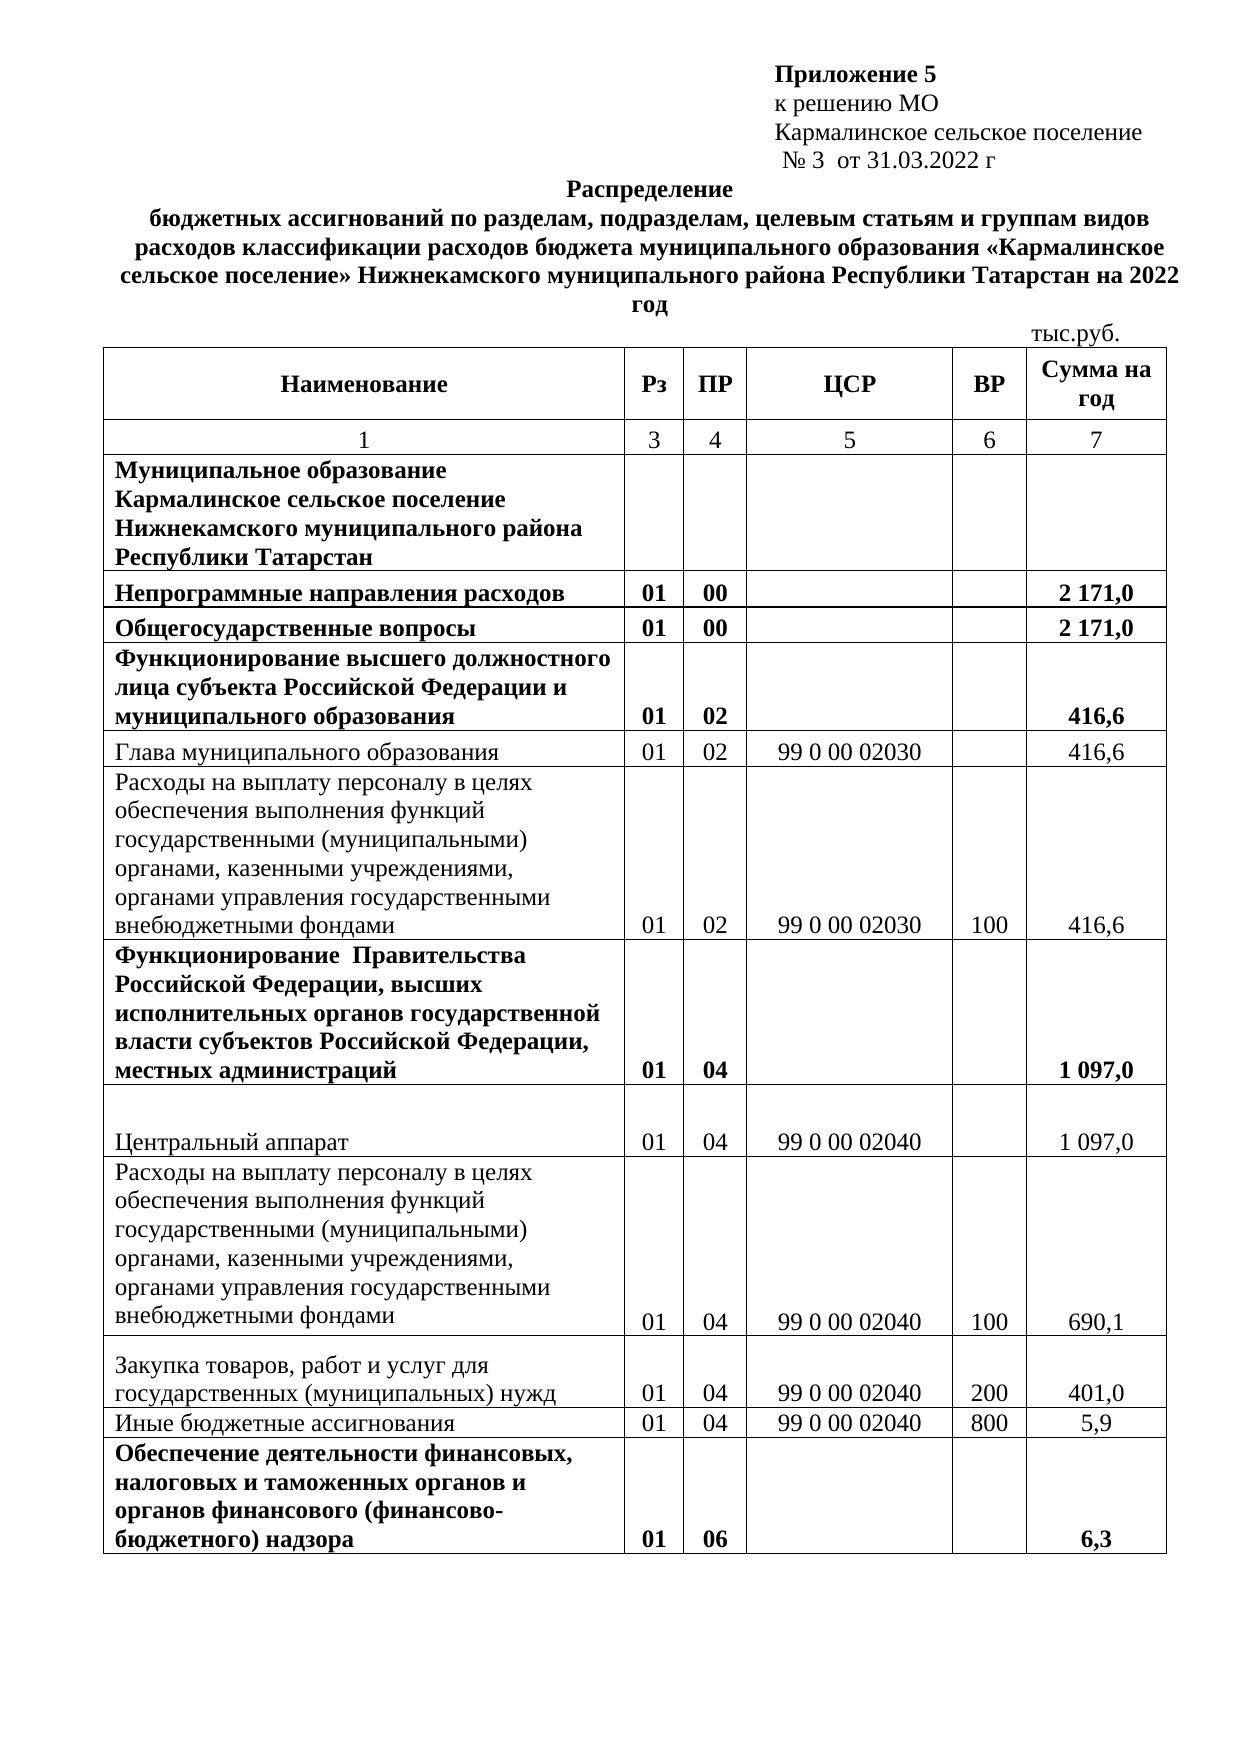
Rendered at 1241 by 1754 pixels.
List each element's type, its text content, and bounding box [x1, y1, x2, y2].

table_cell 416,6 [1027, 731, 1166, 766]
table_cell 04 [684, 1408, 746, 1437]
table_cell 01 [625, 571, 683, 606]
text бюджетных ассигнований по разделам, подразделам, целевым статьям и группам видов расходов классификации расходов бюджета муниципального образования «Кармалинское сельское поселение» Нижнекамского муниципального района Республики Татарстан на 2022 год [118, 203, 1181, 318]
table_header ПР [684, 348, 746, 418]
table_cell 99 0 00 02030 [747, 767, 952, 939]
table_cell 04 [684, 940, 746, 1084]
table_cell [953, 455, 1026, 570]
table_cell 01 [625, 608, 683, 642]
table_cell 7 [1027, 420, 1166, 454]
table_cell 100 [953, 767, 1026, 939]
table_cell 2 171,0 [1027, 608, 1166, 642]
table_cell 416,6 [1027, 767, 1166, 939]
table_cell 06 [684, 1438, 746, 1553]
table_cell 416,6 [1027, 643, 1166, 729]
table_cell 01 [625, 940, 683, 1084]
table_cell 00 [684, 608, 746, 642]
table_cell 01 [625, 767, 683, 939]
table_cell 04 [684, 1157, 746, 1335]
table_cell 3 [625, 420, 683, 454]
table_cell 99 0 00 02040 [747, 1408, 952, 1437]
text тыс.руб. [663, 318, 1227, 347]
table_cell 01 [625, 1408, 683, 1437]
table_cell 6,3 [1027, 1438, 1166, 1553]
text Кармалинское сельское поселение [774, 117, 1181, 145]
table_cell 401,0 [1027, 1336, 1166, 1407]
table_cell Муниципальное образование Кармалинское сельское поселение Нижнекамского муниципального района Республики Татарстан [104, 455, 624, 570]
table_cell [953, 731, 1026, 766]
table_cell [953, 1085, 1026, 1156]
table_cell 99 0 00 02030 [747, 731, 952, 766]
table_cell 01 [625, 1157, 683, 1335]
table_cell Расходы на выплату персоналу в целях обеспечения выполнения функций государственными (муниципальными) органами, казенными учреждениями, органами управления государственными внебюджетными фондами [104, 767, 624, 939]
table_cell [684, 455, 746, 570]
table_header Наименование [104, 348, 624, 418]
text № 3 от 31.03.2022 г [782, 145, 1181, 174]
table_cell 01 [625, 1336, 683, 1407]
table_cell 02 [684, 643, 746, 729]
text Распределение [118, 174, 1181, 203]
table_cell 99 0 00 02040 [747, 1336, 952, 1407]
table_cell Глава муниципального образования [104, 731, 624, 766]
table_cell [747, 1438, 952, 1553]
table_header Рз [625, 348, 683, 418]
table_cell [1027, 455, 1166, 570]
table_cell Расходы на выплату персоналу в целях обеспечения выполнения функций государственными (муниципальными) органами, казенными учреждениями, органами управления государственными внебюджетными фондами [104, 1157, 624, 1335]
table_cell 02 [684, 767, 746, 939]
table_cell 4 [684, 420, 746, 454]
table_cell [953, 608, 1026, 642]
table_cell 1 [104, 420, 624, 454]
table_cell Функционирование Правительства Российской Федерации, высших исполнительных органов государственной власти субъектов Российской Федерации, местных администраций [104, 940, 624, 1084]
table_cell 200 [953, 1336, 1026, 1407]
table_cell 04 [684, 1336, 746, 1407]
table_cell [953, 1438, 1026, 1553]
table_cell 1 097,0 [1027, 940, 1166, 1084]
table_cell Иные бюджетные ассигнования [104, 1408, 624, 1437]
table_cell Функционирование высшего должностного лица субъекта Российской Федерации и муниципального образования [104, 643, 624, 729]
table_cell 04 [684, 1085, 746, 1156]
text Приложение 5 [774, 59, 1181, 88]
table_cell 100 [953, 1157, 1026, 1335]
table_cell Закупка товаров, работ и услуг для государственных (муниципальных) нужд [104, 1336, 624, 1407]
table_cell 5 [747, 420, 952, 454]
table_cell [747, 643, 952, 729]
table_cell 690,1 [1027, 1157, 1166, 1335]
table_cell 01 [625, 1085, 683, 1156]
table_cell 99 0 00 02040 [747, 1157, 952, 1335]
table_cell [747, 608, 952, 642]
table_cell [953, 643, 1026, 729]
table_cell Непрограммные направления расходов [104, 571, 624, 606]
table_cell [747, 571, 952, 606]
table_cell 5,9 [1027, 1408, 1166, 1437]
table_cell 01 [625, 731, 683, 766]
table_cell Общегосударственные вопросы [104, 608, 624, 642]
table_cell [953, 571, 1026, 606]
table_cell 6 [953, 420, 1026, 454]
table_cell 01 [625, 643, 683, 729]
table_cell [625, 455, 683, 570]
table_cell Обеспечение деятельности финансовых, налоговых и таможенных органов и органов финансового (финансово-бюджетного) надзора [104, 1438, 624, 1553]
table_cell 99 0 00 02040 [747, 1085, 952, 1156]
text к решению МО [774, 88, 1181, 117]
table_header Сумма на год [1027, 348, 1166, 418]
table_cell 02 [684, 731, 746, 766]
table_cell 800 [953, 1408, 1026, 1437]
table_cell 2 171,0 [1027, 571, 1166, 606]
table_cell 1 097,0 [1027, 1085, 1166, 1156]
table_cell [747, 940, 952, 1084]
table_header ВР [953, 348, 1026, 418]
table_header ЦСР [747, 348, 952, 418]
table_cell [953, 940, 1026, 1084]
table_cell 01 [625, 1438, 683, 1553]
table_cell Центральный аппарат [104, 1085, 624, 1156]
table_cell 00 [684, 571, 746, 606]
table_cell [747, 455, 952, 570]
